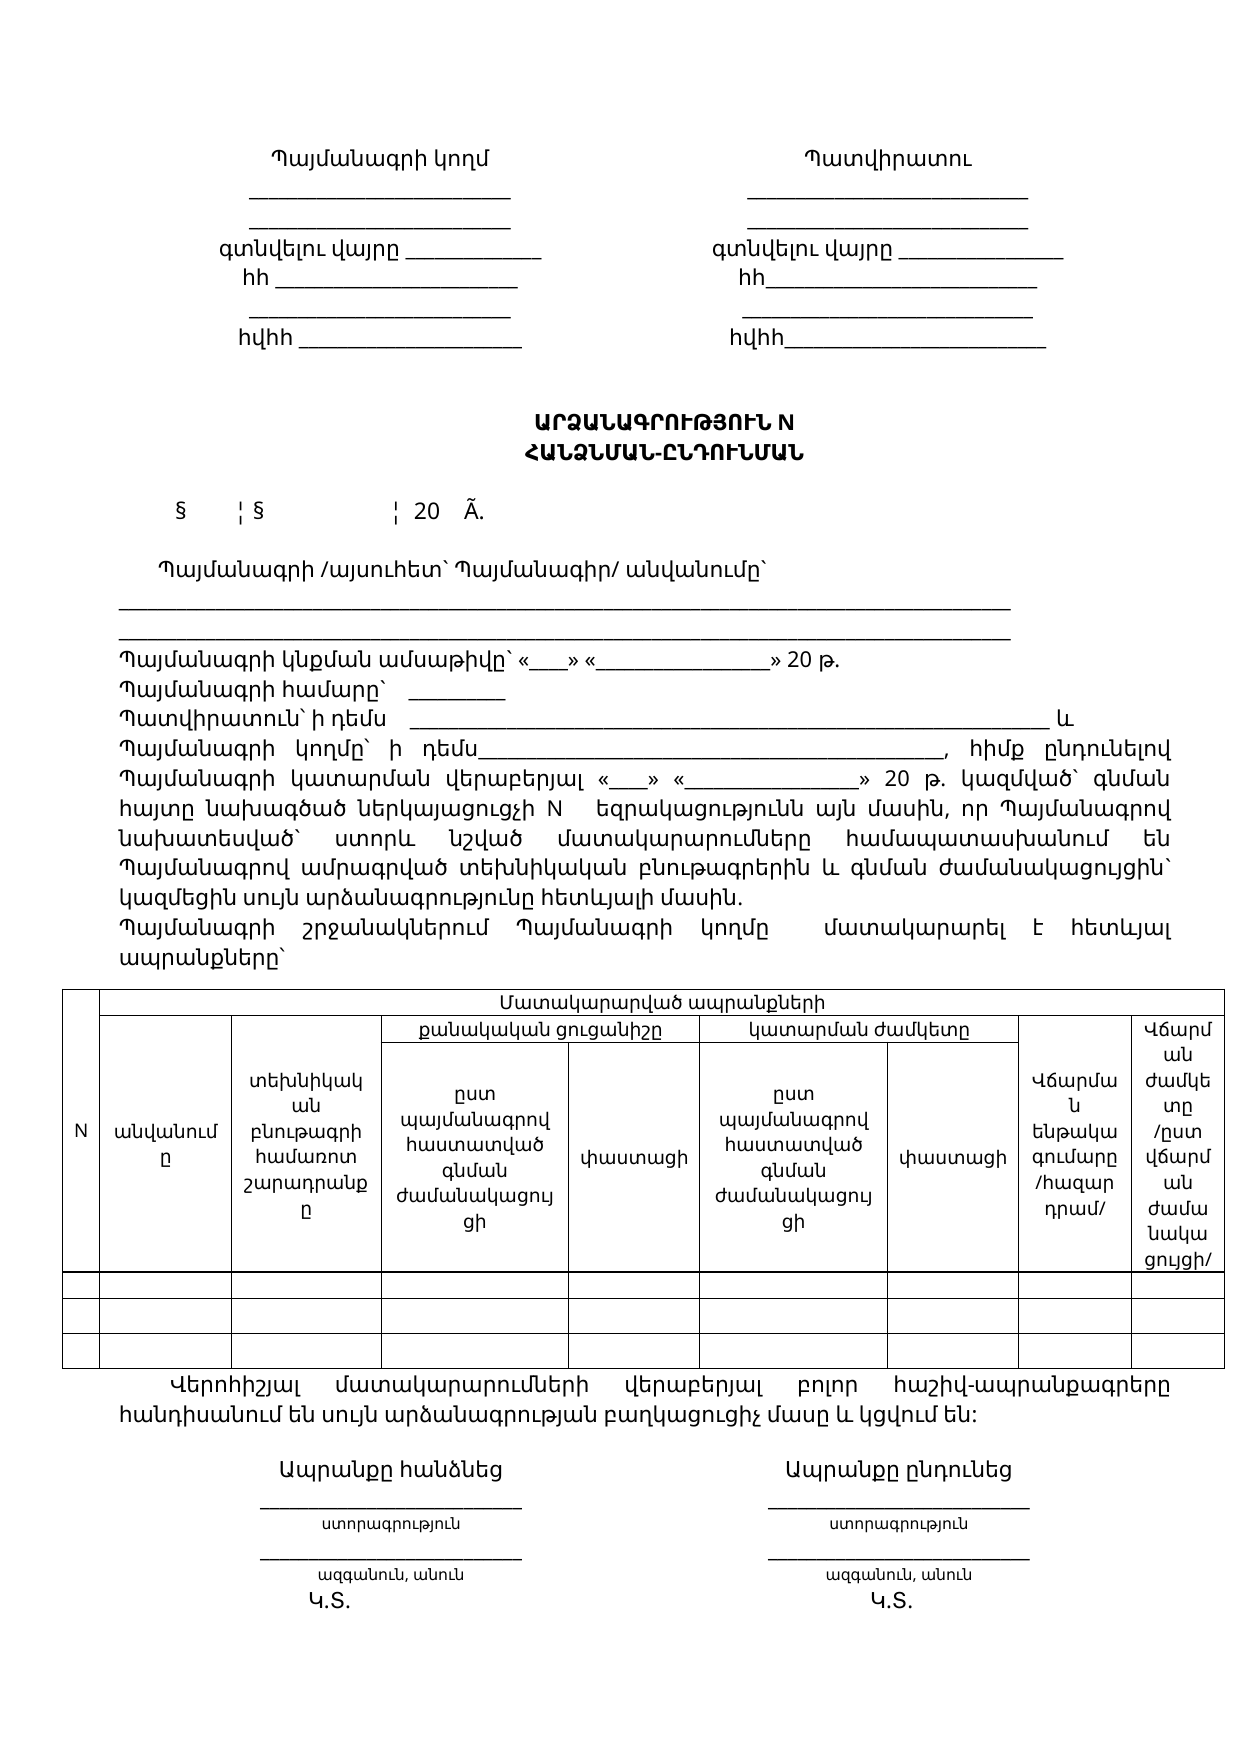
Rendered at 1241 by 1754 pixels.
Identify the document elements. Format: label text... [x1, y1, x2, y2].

text Վերոհիշյալ մատակարարումների վերաբերյալ բոլոր հաշիվ-ապրանքագրերը հանդիսանում են սույն արձանագրության բաղկացուցիչ մասը և կցվում են: [118, 1369, 1171, 1429]
table_cell [100, 1299, 231, 1333]
table_cell [569, 1299, 699, 1333]
table_cell [700, 1334, 887, 1368]
table_cell ___________________________ ազգանուն, անուն [137, 1534, 645, 1585]
table_cell [888, 1299, 1018, 1333]
table_cell [1132, 1273, 1224, 1298]
text Պատվիրատուն՝ ի դեմս __________________________________________________________________ և [118, 703, 1171, 733]
table_cell ___________________________ ստորագրություն [137, 1483, 645, 1534]
table_cell [382, 1299, 568, 1333]
table_header N [63, 990, 99, 1271]
table_header Պայմանագրի կողմ ___________________________ ___________________________ գտնվելու վայրը ______________ հհ _________________________ ___________________________ հվհհ _______________________ [137, 143, 623, 352]
table_cell [888, 1334, 1018, 1368]
table_cell Վճարման ժամկետը /ըստ վճարման ժամանակացույցի/ [1132, 1016, 1224, 1271]
text ՀԱՆՁՆՄԱՆ-ԸՆԴՈՒՆՄԱՆ [118, 436, 1171, 466]
table_header Պատվիրատու _____________________________ _____________________________ գտնվելու վայրը _________________ հհ____________________________ ______________________________ հվհհ___________________________ [623, 143, 1153, 352]
table_cell ըստ պայմանագրով հաստատված գնման ժամանակացույցի [382, 1043, 568, 1271]
table_cell [1019, 1299, 1131, 1333]
table_cell [63, 1299, 99, 1333]
table_cell [1019, 1334, 1131, 1368]
table_cell [569, 1273, 699, 1298]
table_cell [700, 1299, 887, 1333]
text § ¦ § ¦ 20 Ã. [118, 495, 1171, 526]
table_cell [100, 1273, 231, 1298]
text Պայմանագրի կնքման ամսաթիվը` «____» «__________________» 20 թ. [118, 644, 1171, 673]
table_cell տեխնիկական բնութագրի համառոտ շարադրանքը [232, 1016, 381, 1271]
table_cell [1132, 1334, 1224, 1368]
text Պայմանագրի /այսուհետ` Պայմանագիր/ անվանումը` ____________________________________________________________________________________________ [118, 554, 1171, 614]
text ԱՐՁԱՆԱԳՐՈՒԹՅՈՒՆ N [118, 407, 1171, 436]
table_cell կատարման ժամկետը [700, 1016, 1018, 1042]
table_cell Կ.Տ. [645, 1585, 1153, 1615]
table_cell անվանումը [100, 1016, 231, 1271]
table_cell [232, 1334, 381, 1368]
table_cell [232, 1273, 381, 1298]
text Պայմանագրի կողմը՝ ի դեմս________________________________________________, հիմք ընդունելով Պայմանագրի կատարման վերաբերյալ «____» «__________________» 20 թ. կազմված` գնման հայտը նախագծած ներկայացուցչի N եզրակացությունն այն մասին, որ Պայմանագրով նախատեսված` ստորև նշված մատակարարումները համապատասխանում են Պայմանագրով ամրագրված տեխնիկական բնութագրերին և գնման ժամանակացույցին` կազմեցին սույն արձանագրությունը հետևյալի մասին. [118, 733, 1171, 912]
text Պայմանագրի համարը` __________ [118, 673, 1171, 703]
table_cell [1132, 1299, 1224, 1333]
table_cell [63, 1334, 99, 1368]
table_cell [569, 1334, 699, 1368]
table_header Ապրանքը ընդունեց [645, 1454, 1153, 1483]
text Պայմանագրի շրջանակներում Պայմանագրի կողմը մատակարարել է հետևյալ ապրանքները՝ [118, 912, 1171, 971]
table_cell [888, 1273, 1018, 1298]
table_cell [382, 1273, 568, 1298]
table_cell [1019, 1273, 1131, 1298]
table_cell [382, 1334, 568, 1368]
table_cell [700, 1273, 887, 1298]
table_cell Կ.Տ. [137, 1585, 645, 1615]
table_cell ___________________________ ստորագրություն [645, 1483, 1153, 1534]
table_cell փաստացի [569, 1043, 699, 1271]
table_cell ըստ պայմանագրով հաստատված գնման ժամանակացույցի [700, 1043, 887, 1271]
table_cell քանակական ցուցանիշը [382, 1016, 699, 1042]
table_cell [232, 1299, 381, 1333]
table_cell Վճարման ենթակա գումարը /հազար դրամ/ [1019, 1016, 1131, 1271]
table_cell [100, 1334, 231, 1368]
table_header Ապրանքը հանձնեց [137, 1454, 645, 1483]
text ____________________________________________________________________________________________ [118, 614, 1171, 644]
table_cell փաստացի [888, 1043, 1018, 1271]
table_header Մատակարարված ապրանքների [100, 990, 1224, 1015]
table_cell ___________________________ ազգանուն, անուն [645, 1534, 1153, 1585]
table_cell [63, 1273, 99, 1298]
